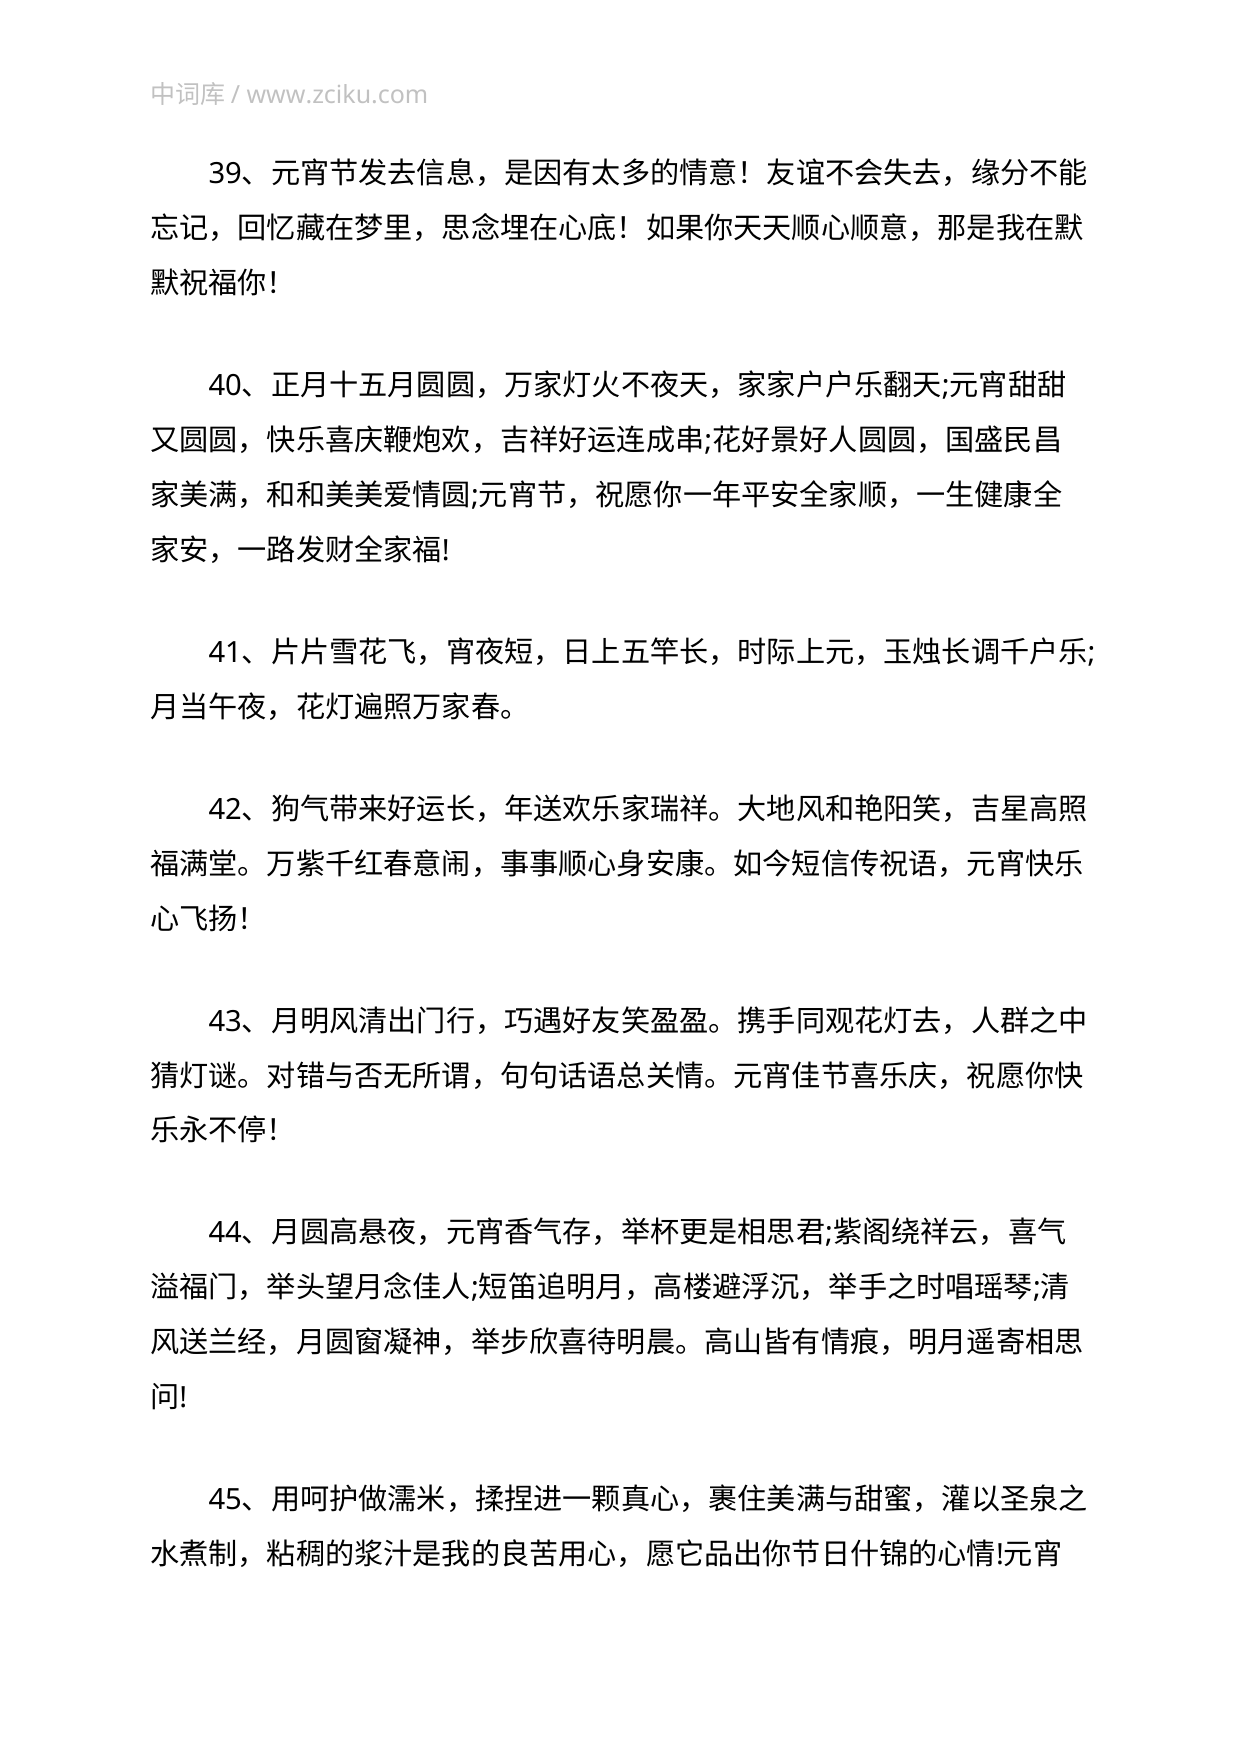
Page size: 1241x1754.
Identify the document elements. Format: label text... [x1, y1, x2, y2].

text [150, 1476, 1090, 1573]
text 39、元宵节发去信息，是因有太多的情意！友谊不会失去，缘分不能忘记，回忆藏在梦里，思念埋在心底！如果你天天顺心顺意，那是我在默默祝福你！ [150, 150, 1090, 302]
text 41、片片雪花飞，宵夜短，日上五竿长，时际上元，玉烛长调千户乐;月当午夜，花灯遍照万家春。 [150, 629, 1090, 726]
text 42、狗气带来好运长，年送欢乐家瑞祥。大地风和艳阳笑，吉星高照福满堂。万紫千红春意闹，事事顺心身安康。如今短信传祝语，元宵快乐心飞扬！ [150, 785, 1090, 938]
text 44、月圆高悬夜，元宵香气存，举杯更是相思君;紫阁绕祥云，喜气溢福门，举头望月念佳人;短笛追明月，高楼避浮沉，举手之时唱瑶琴;清风送兰经，月圆窗凝神，举步欣喜待明晨。高山皆有情痕，明月遥寄相思问! [150, 1209, 1090, 1416]
text 40、正月十五月圆圆，万家灯火不夜天，家家户户乐翻天;元宵甜甜又圆圆，快乐喜庆鞭炮欢，吉祥好运连成串;花好景好人圆圆，国盛民昌家美满，和和美美爱情圆;元宵节，祝愿你一年平安全家顺，一生健康全家安，一路发财全家福! [150, 362, 1090, 569]
text 43、月明风清出门行，巧遇好友笑盈盈。携手同观花灯去，人群之中猜灯谜。对错与否无所谓，句句话语总关情。元宵佳节喜乐庆，祝愿你快乐永不停！ [150, 997, 1090, 1149]
